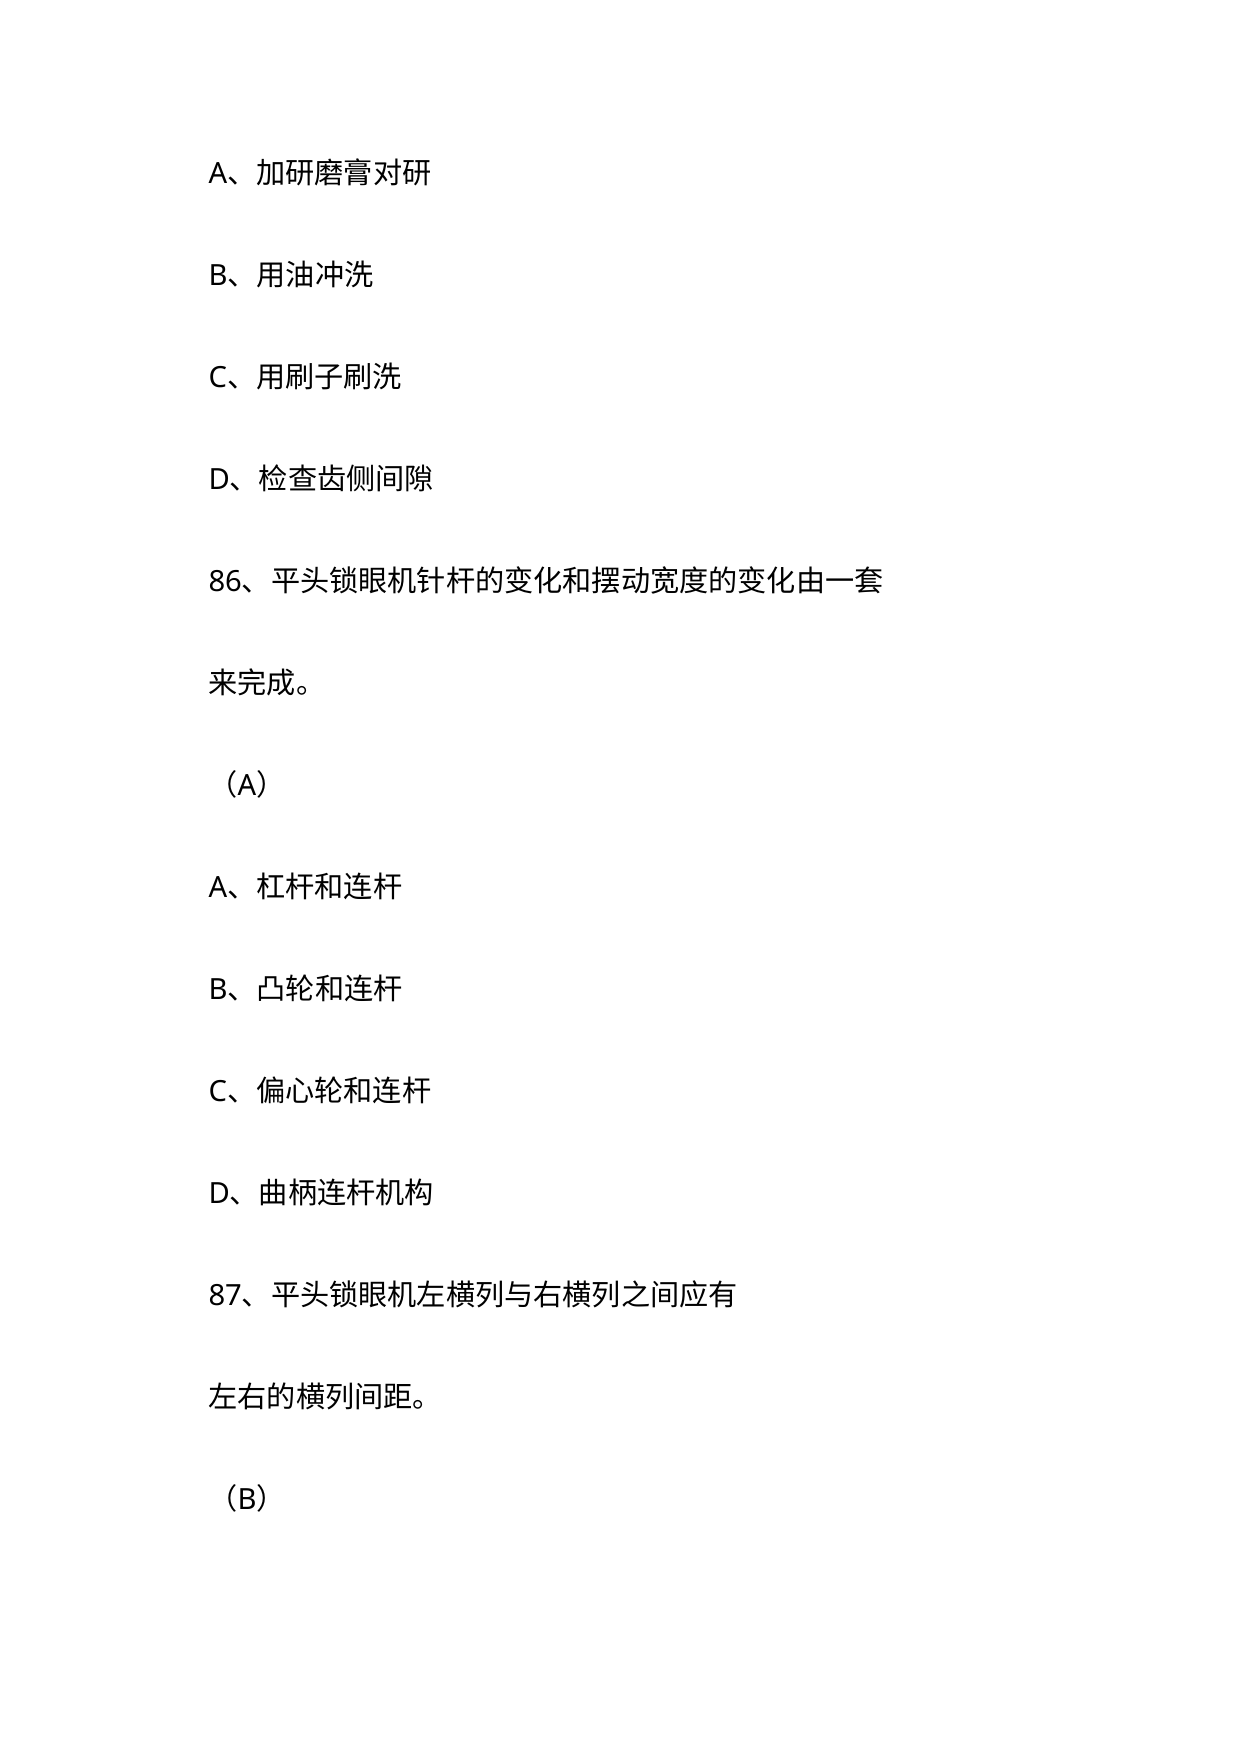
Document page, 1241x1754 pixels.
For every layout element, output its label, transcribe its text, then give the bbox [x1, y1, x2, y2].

text A、杠杆和连杆 [150, 864, 1090, 906]
text B、用油冲洗 [150, 252, 1090, 294]
text D、检查齿侧间隙 [150, 456, 1090, 498]
text B、凸轮和连杆 [150, 966, 1090, 1008]
text （B） [150, 1475, 1090, 1518]
text A、加研磨膏对研 [150, 150, 1090, 192]
text 87、平头锁眼机左横列与右横列之间应有 [150, 1272, 1090, 1314]
text 来完成。 [150, 660, 1090, 702]
text 86、平头锁眼机针杆的变化和摆动宽度的变化由一套 [150, 558, 1090, 600]
text 左右的横列间距。 [150, 1373, 1090, 1416]
text D、曲柄连杆机构 [150, 1169, 1090, 1212]
text C、偏心轮和连杆 [150, 1068, 1090, 1110]
text （A） [150, 762, 1090, 804]
text C、用刷子刷洗 [150, 354, 1090, 396]
